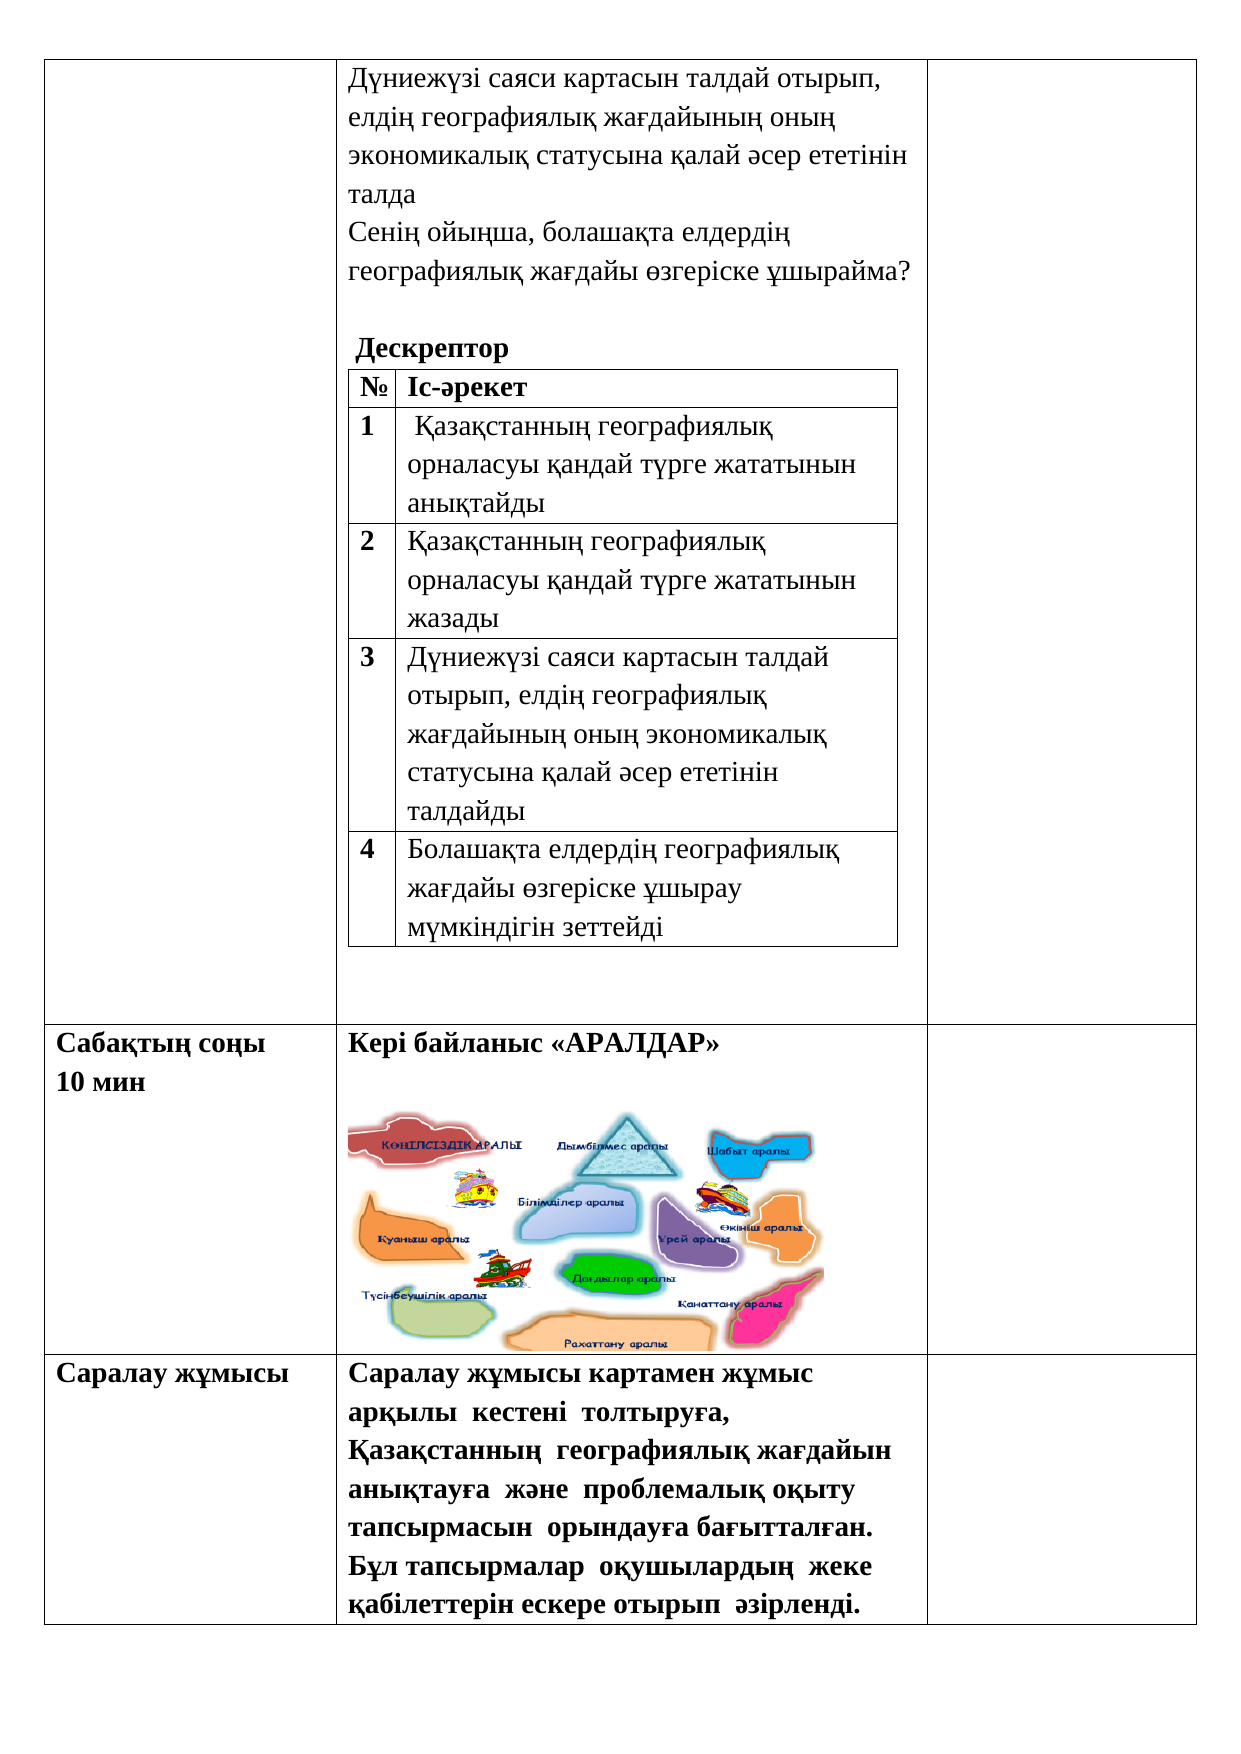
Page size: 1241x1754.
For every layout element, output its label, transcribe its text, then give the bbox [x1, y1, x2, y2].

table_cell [337, 60, 927, 1024]
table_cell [928, 60, 1196, 1024]
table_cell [45, 60, 336, 1024]
table_cell [928, 1355, 1196, 1624]
table_cell Саралау жұмысы [45, 1355, 336, 1624]
table_cell Кері байланыс «АРАЛДАР» [337, 1025, 927, 1354]
table_cell Сабақтың соңы 10 мин [45, 1025, 336, 1354]
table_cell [337, 1355, 927, 1624]
table_cell [928, 1025, 1196, 1354]
picture [347, 1102, 824, 1351]
